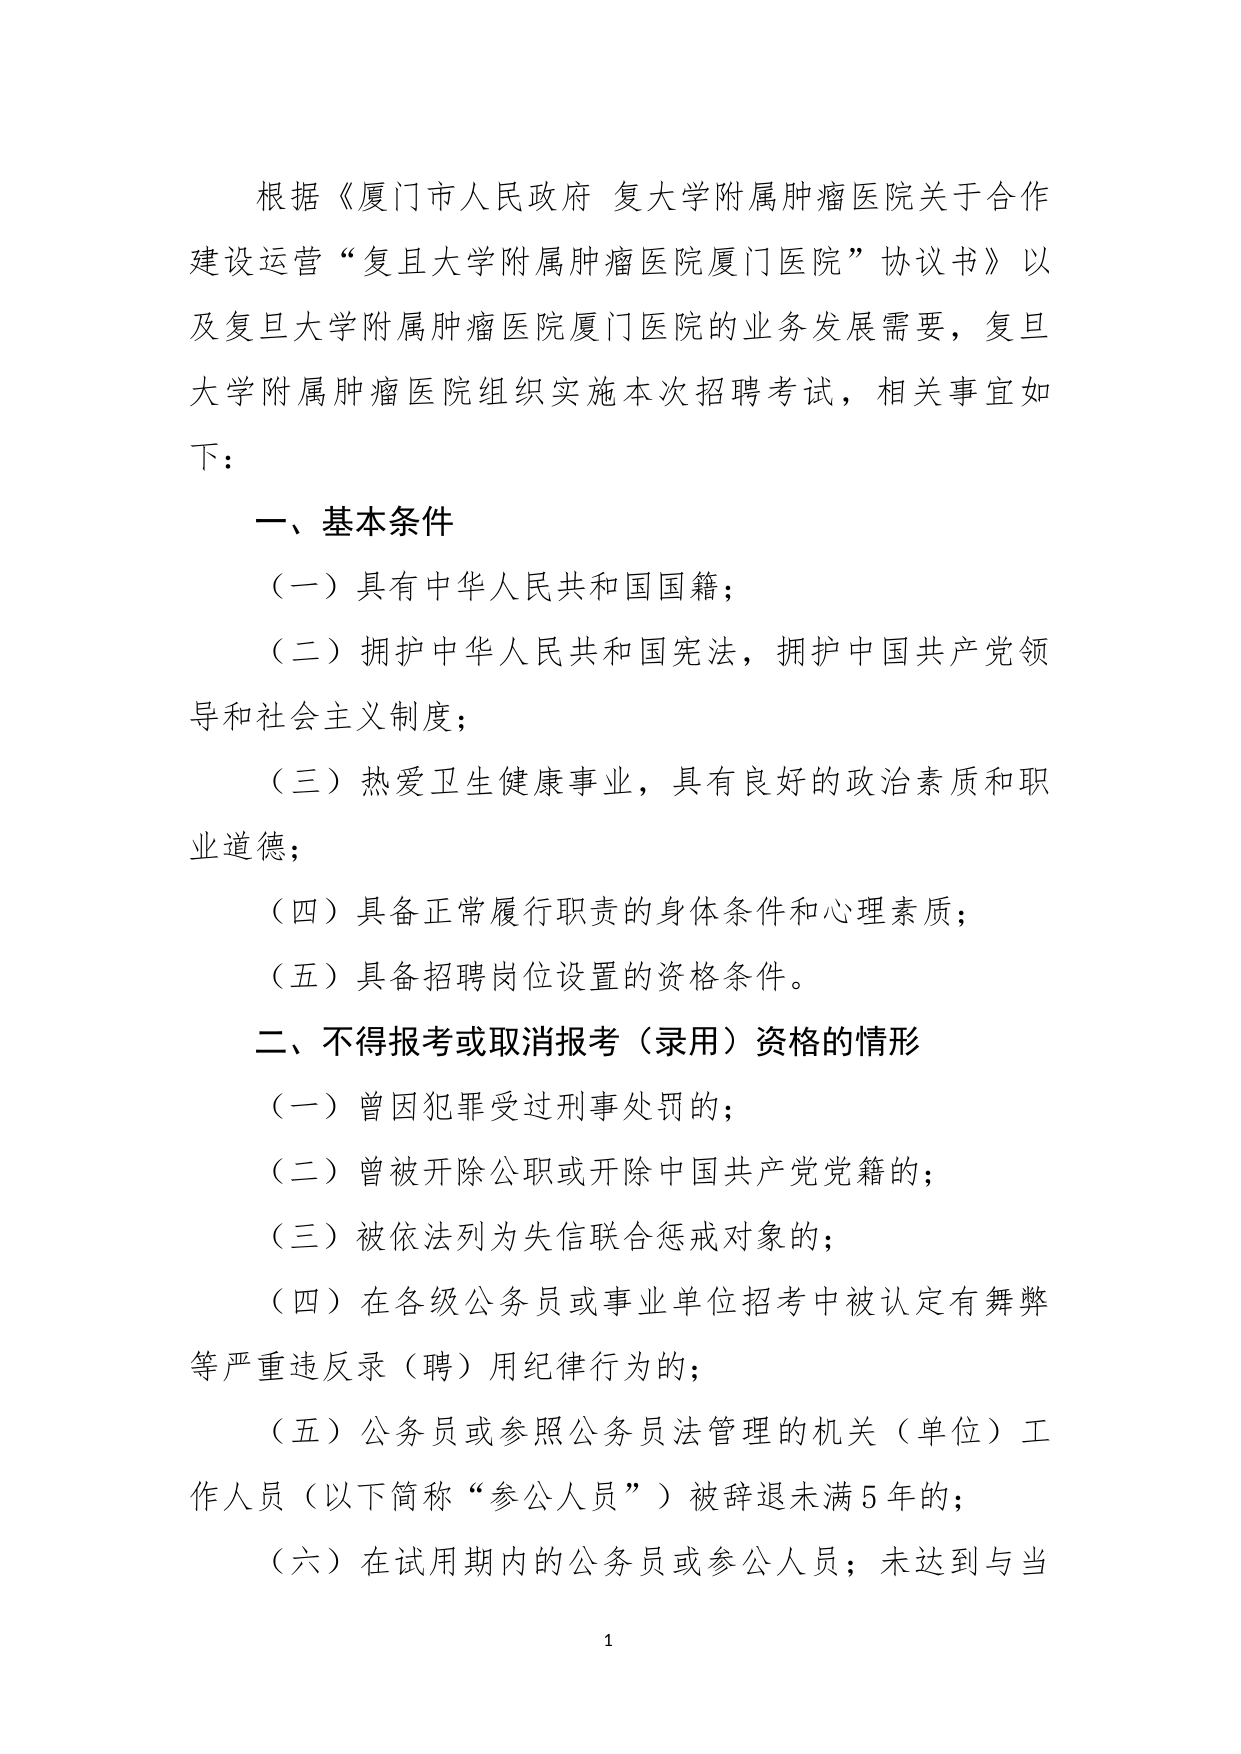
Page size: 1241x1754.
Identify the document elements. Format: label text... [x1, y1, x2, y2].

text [187, 1527, 1053, 1592]
text （五）公务员或参照公务员法管理的机关（单位）工作人员（以下简称“参公人员”）被辞退未满5年的； [187, 1397, 1053, 1527]
text （二）曾被开除公职或开除中国共产党党籍的； [187, 1137, 1053, 1202]
text （四）在各级公务员或事业单位招考中被认定有舞弊等严重违反录（聘）用纪律行为的； [187, 1267, 1053, 1397]
text （三）热爱卫生健康事业，具有良好的政治素质和职业道德； [187, 747, 1053, 877]
text （一）具有中华人民共和国国籍； [187, 552, 1053, 617]
text （四）具备正常履行职责的身体条件和心理素质； [187, 877, 1053, 942]
text （五）具备招聘岗位设置的资格条件。 [187, 942, 1053, 1007]
text （二）拥护中华人民共和国宪法，拥护中国共产党领导和社会主义制度； [187, 617, 1053, 747]
text 根据《厦门市人民政府 复大学附属肿瘤医院关于合作建设运营“复且大学附属肿瘤医院厦门医院”协议书》以及复旦大学附属肿瘤医院厦门医院的业务发展需要，复旦大学附属肿瘤医院组织实施本次招聘考试，相关事宜如下： [187, 162, 1053, 487]
text 二、不得报考或取消报考（录用）资格的情形 [187, 1007, 1053, 1072]
text （三）被依法列为失信联合惩戒对象的； [187, 1202, 1053, 1267]
text 一、基本条件 [187, 487, 1053, 552]
text （一）曾因犯罪受过刑事处罚的； [187, 1072, 1053, 1137]
